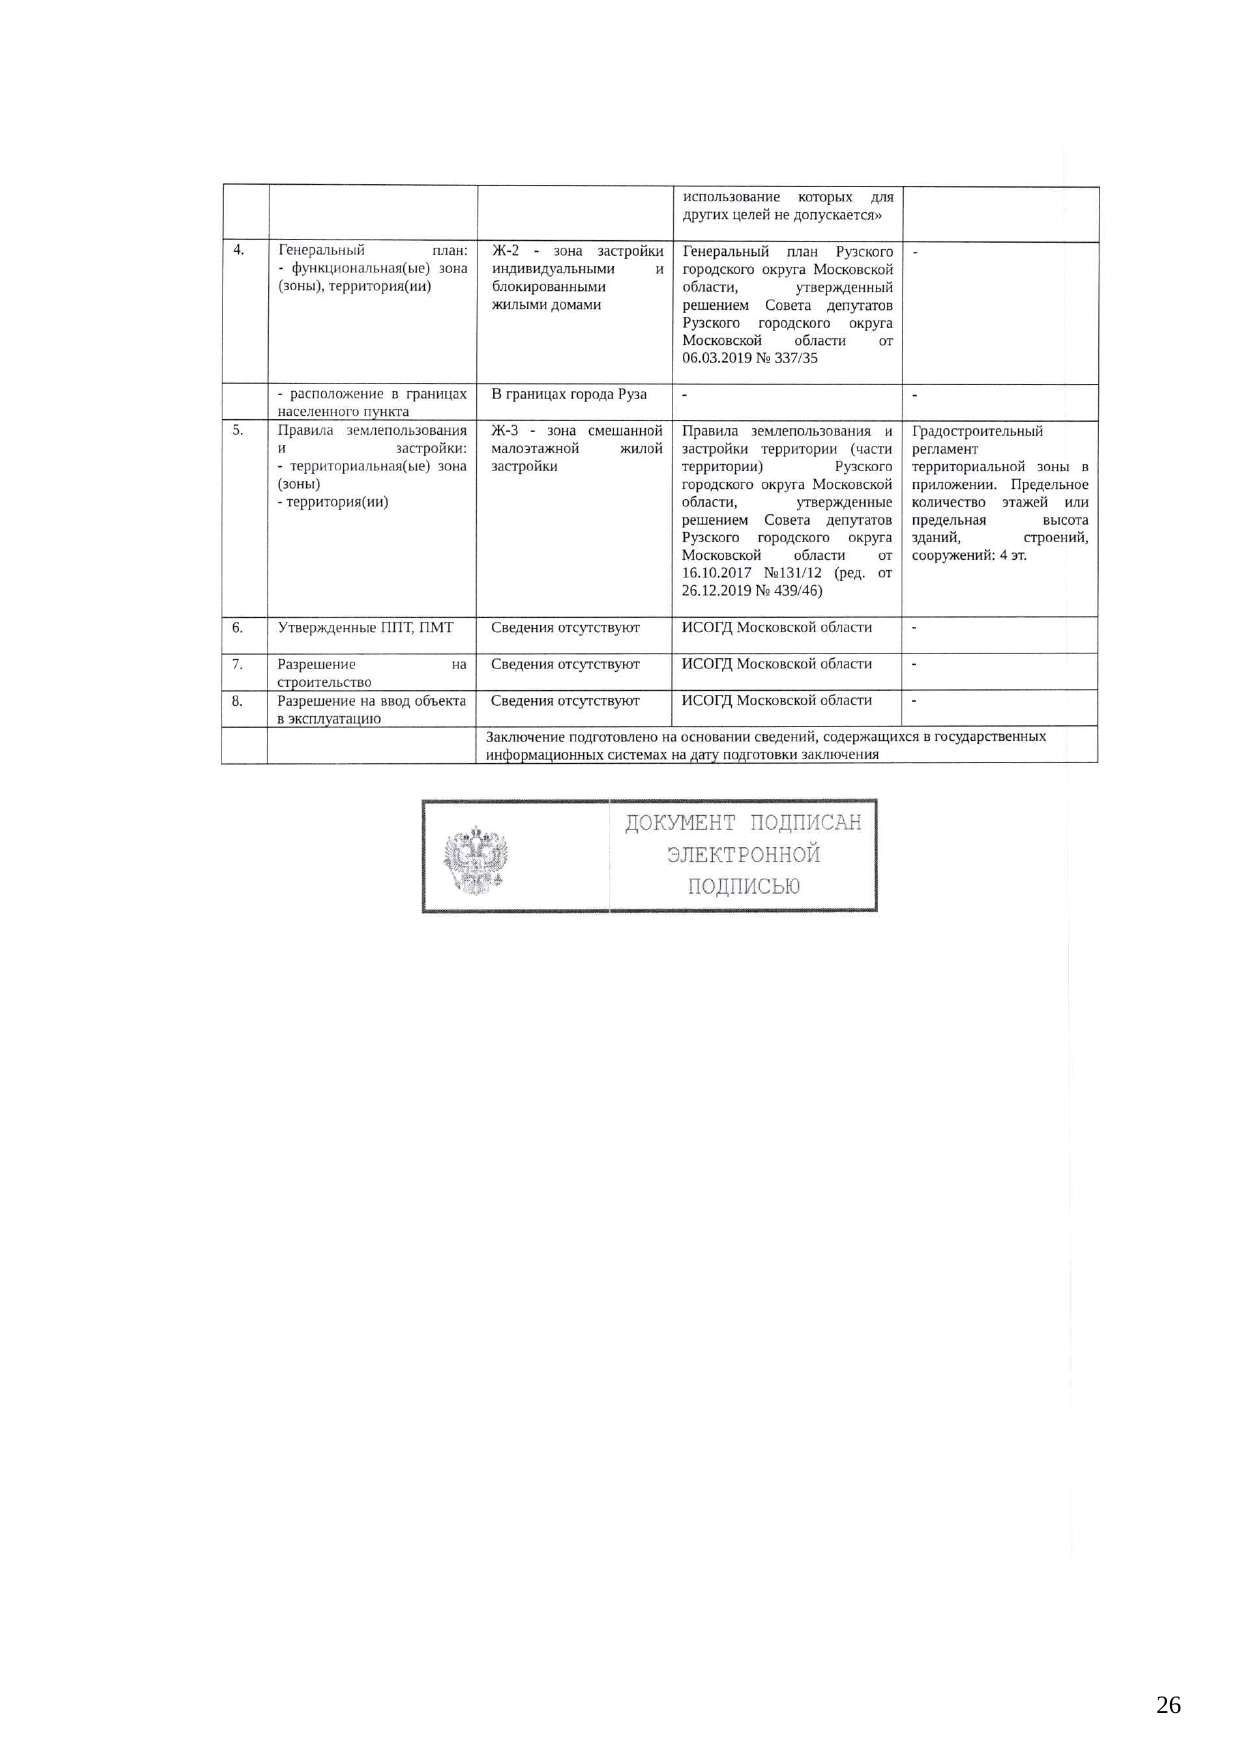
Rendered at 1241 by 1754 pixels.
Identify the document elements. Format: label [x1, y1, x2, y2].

picture [103, 88, 1182, 1614]
